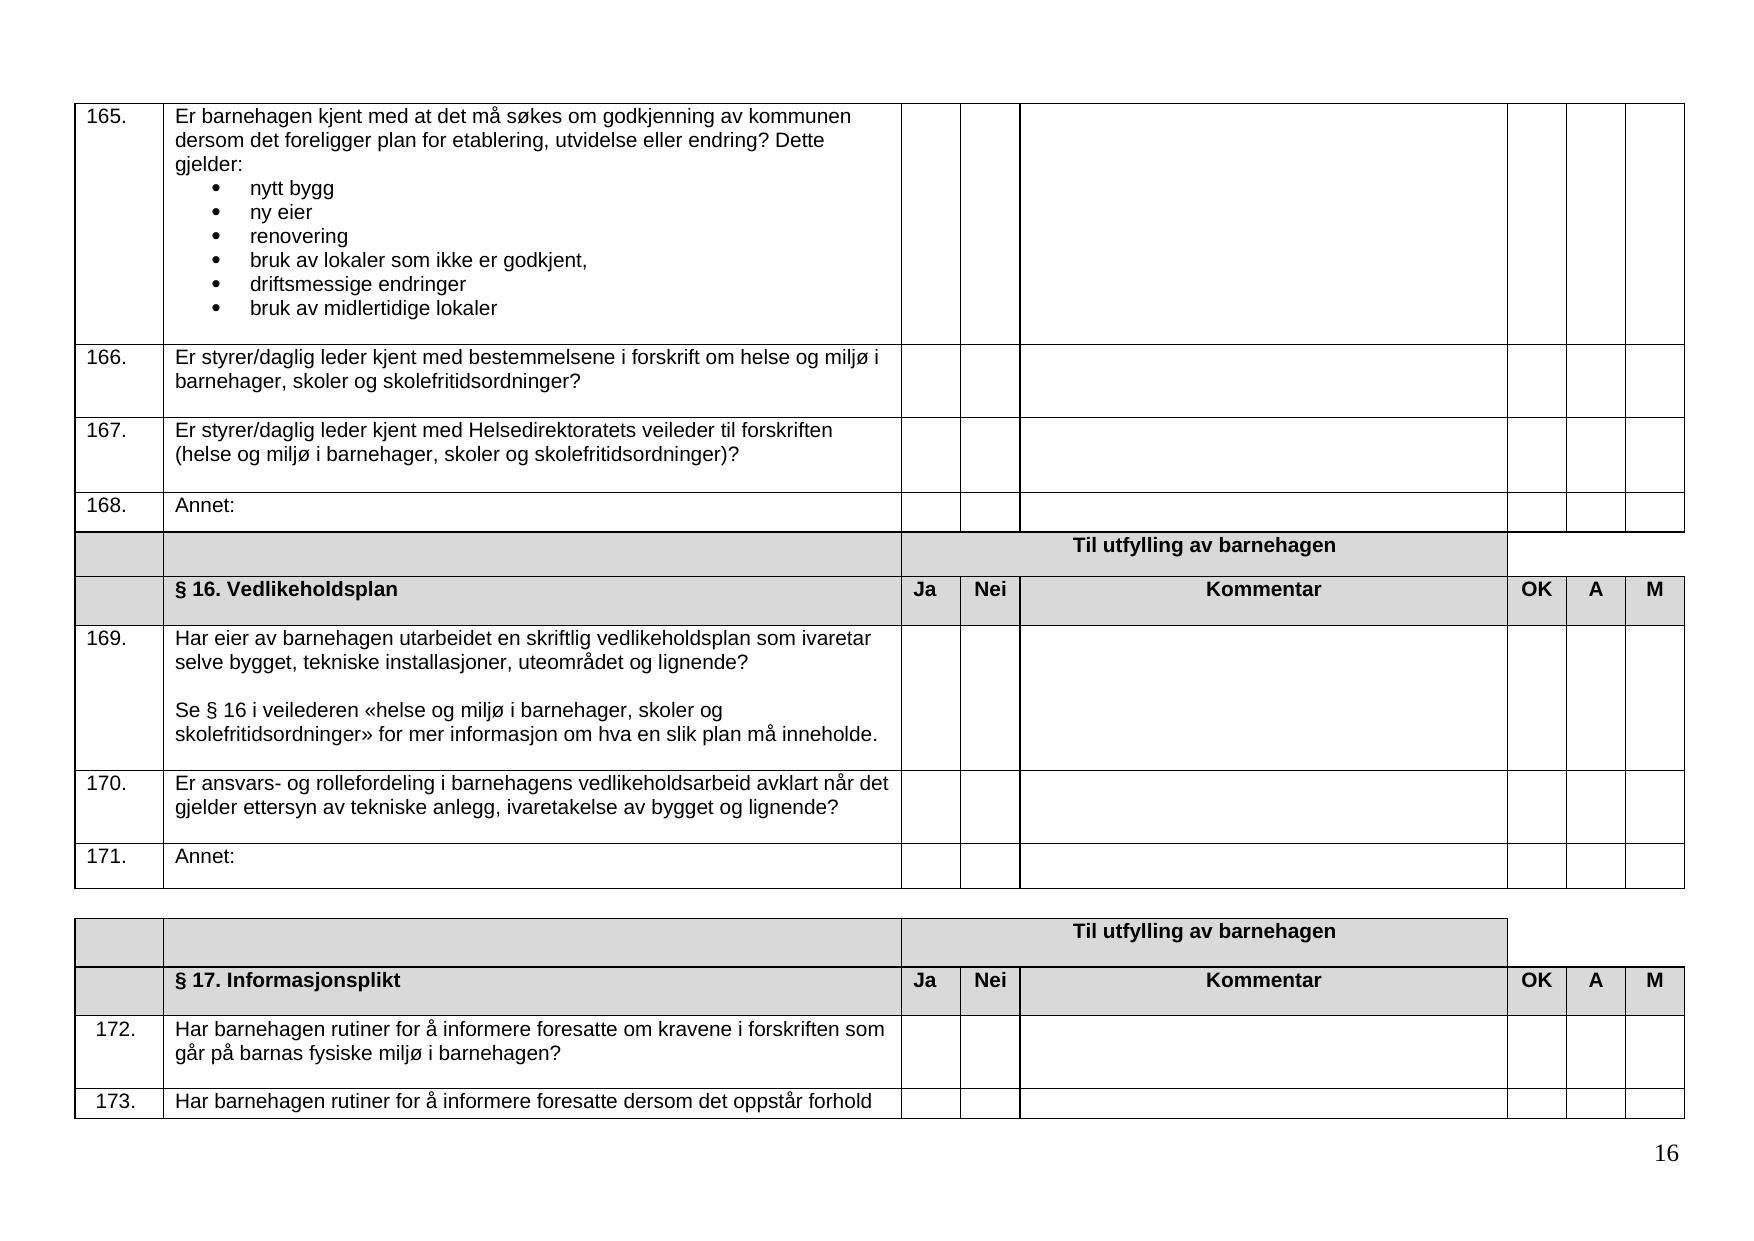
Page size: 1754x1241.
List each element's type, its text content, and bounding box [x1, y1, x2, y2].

table_cell [76, 104, 163, 344]
table_cell [1567, 626, 1625, 770]
table_cell Er styrer/daglig leder kjent med Helsedirektoratets veileder til forskriften (helse og miljø i barnehager, skoler og skolefritidsordninger)? [164, 418, 901, 492]
table_cell § 16. Vedlikeholdsplan [164, 577, 901, 625]
table_cell [76, 533, 163, 576]
table_cell [1508, 626, 1566, 770]
table_cell [76, 345, 163, 417]
table_cell [76, 968, 163, 1015]
table_cell [1021, 1089, 1507, 1118]
table_cell Kommentar [1021, 577, 1507, 625]
table_cell [1626, 418, 1684, 492]
table_cell [902, 1016, 960, 1088]
table_cell [961, 493, 1019, 531]
table_cell [1021, 418, 1507, 492]
table_cell [1021, 345, 1507, 417]
table_cell OK [1508, 968, 1566, 1015]
table_cell [1508, 493, 1566, 531]
table_cell [961, 1016, 1019, 1088]
table_cell § 17. Informasjonsplikt [164, 968, 901, 1015]
table_cell [164, 533, 901, 576]
table_cell [1567, 771, 1625, 843]
table_cell [1021, 626, 1507, 770]
table_cell [1021, 844, 1507, 888]
table_cell [1567, 1016, 1625, 1088]
table_header Til utfylling av barnehagen [902, 919, 1507, 966]
table_cell [1508, 345, 1566, 417]
table_cell [961, 844, 1019, 888]
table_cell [164, 1089, 901, 1118]
table_cell [902, 1089, 960, 1118]
table_cell Ja [902, 968, 960, 1015]
table_cell [1021, 771, 1507, 843]
table_cell [1021, 493, 1507, 531]
table_cell Har barnehagen rutiner for å informere foresatte om kravene i forskriften som går på barnas fysiske miljø i barnehagen? [164, 1016, 901, 1088]
table_cell [961, 418, 1019, 492]
table_cell Er ansvars- og rollefordeling i barnehagens vedlikeholdsarbeid avklart når det gjelder ettersyn av tekniske anlegg, ivaretakelse av bygget og lignende? [164, 771, 901, 843]
table_cell [961, 771, 1019, 843]
table_cell [902, 104, 960, 344]
table_header [164, 919, 901, 966]
table_cell [902, 771, 960, 843]
table_cell [1021, 1016, 1507, 1088]
table_cell [76, 1016, 163, 1088]
table_cell [1508, 844, 1566, 888]
table_cell [1508, 104, 1566, 344]
table_cell Annet: [164, 493, 901, 531]
table_cell Annet: [164, 844, 901, 888]
table_cell [1626, 1016, 1684, 1088]
table_cell [961, 1089, 1019, 1118]
table_cell Kommentar [1021, 968, 1507, 1015]
table_cell Har eier av barnehagen utarbeidet en skriftlig vedlikeholdsplan som ivaretar selve bygget, tekniske installasjoner, uteområdet og lignende? Se § 16 i veilederen «helse og miljø i barnehager, skoler og skolefritidsordninger» for mer informasjon om hva en slik plan må inneholde. [164, 626, 901, 770]
table_cell [1567, 844, 1625, 888]
table_cell [1567, 493, 1625, 531]
table_cell [76, 493, 163, 531]
table_cell [1567, 418, 1625, 492]
table_cell [76, 1089, 163, 1118]
table_cell [961, 345, 1019, 417]
table_cell [76, 577, 163, 625]
table_header [76, 919, 163, 966]
table_cell [1626, 345, 1684, 417]
table_cell [1626, 771, 1684, 843]
table_cell Til utfylling av barnehagen [902, 533, 1507, 576]
table_cell A [1567, 968, 1625, 1015]
table_cell [902, 844, 960, 888]
table_cell OK [1508, 577, 1566, 625]
table_cell A [1567, 577, 1625, 625]
table_cell [76, 844, 163, 888]
table_cell [1567, 104, 1625, 344]
table_cell [1508, 771, 1566, 843]
table_cell [1508, 1089, 1566, 1118]
table_cell [961, 626, 1019, 770]
table_cell [961, 104, 1019, 344]
table_cell [1567, 345, 1625, 417]
table_cell Er styrer/daglig leder kjent med bestemmelsene i forskrift om helse og miljø i barnehager, skoler og skolefritidsordninger? [164, 345, 901, 417]
table_cell Nei [961, 577, 1019, 625]
table_cell [902, 418, 960, 492]
table_cell [902, 345, 960, 417]
table_cell [1508, 418, 1566, 492]
table_cell [1626, 104, 1684, 344]
table_cell M [1626, 577, 1684, 625]
table_cell [1508, 1016, 1566, 1088]
table_cell [902, 493, 960, 531]
table_cell [902, 626, 960, 770]
table_cell M [1626, 968, 1684, 1015]
table_cell [1626, 844, 1684, 888]
table_cell [76, 771, 163, 843]
table_cell [76, 418, 163, 492]
table_cell [1626, 1089, 1684, 1118]
table_cell [76, 626, 163, 770]
table_cell Nei [961, 968, 1019, 1015]
table_cell [1021, 104, 1507, 344]
table_cell Ja [902, 577, 960, 625]
table_cell [1567, 1089, 1625, 1118]
table_cell [1626, 626, 1684, 770]
table_cell Er barnehagen kjent med at det må søkes om godkjenning av kommunen dersom det foreligger plan for etablering, utvidelse eller endring? Dette gjelder: nytt bygg ny eier renovering bruk av lokaler som ikke er godkjent, driftsmessige endringer bruk av midlertidige lokaler [164, 104, 901, 344]
table_cell [1626, 493, 1684, 531]
